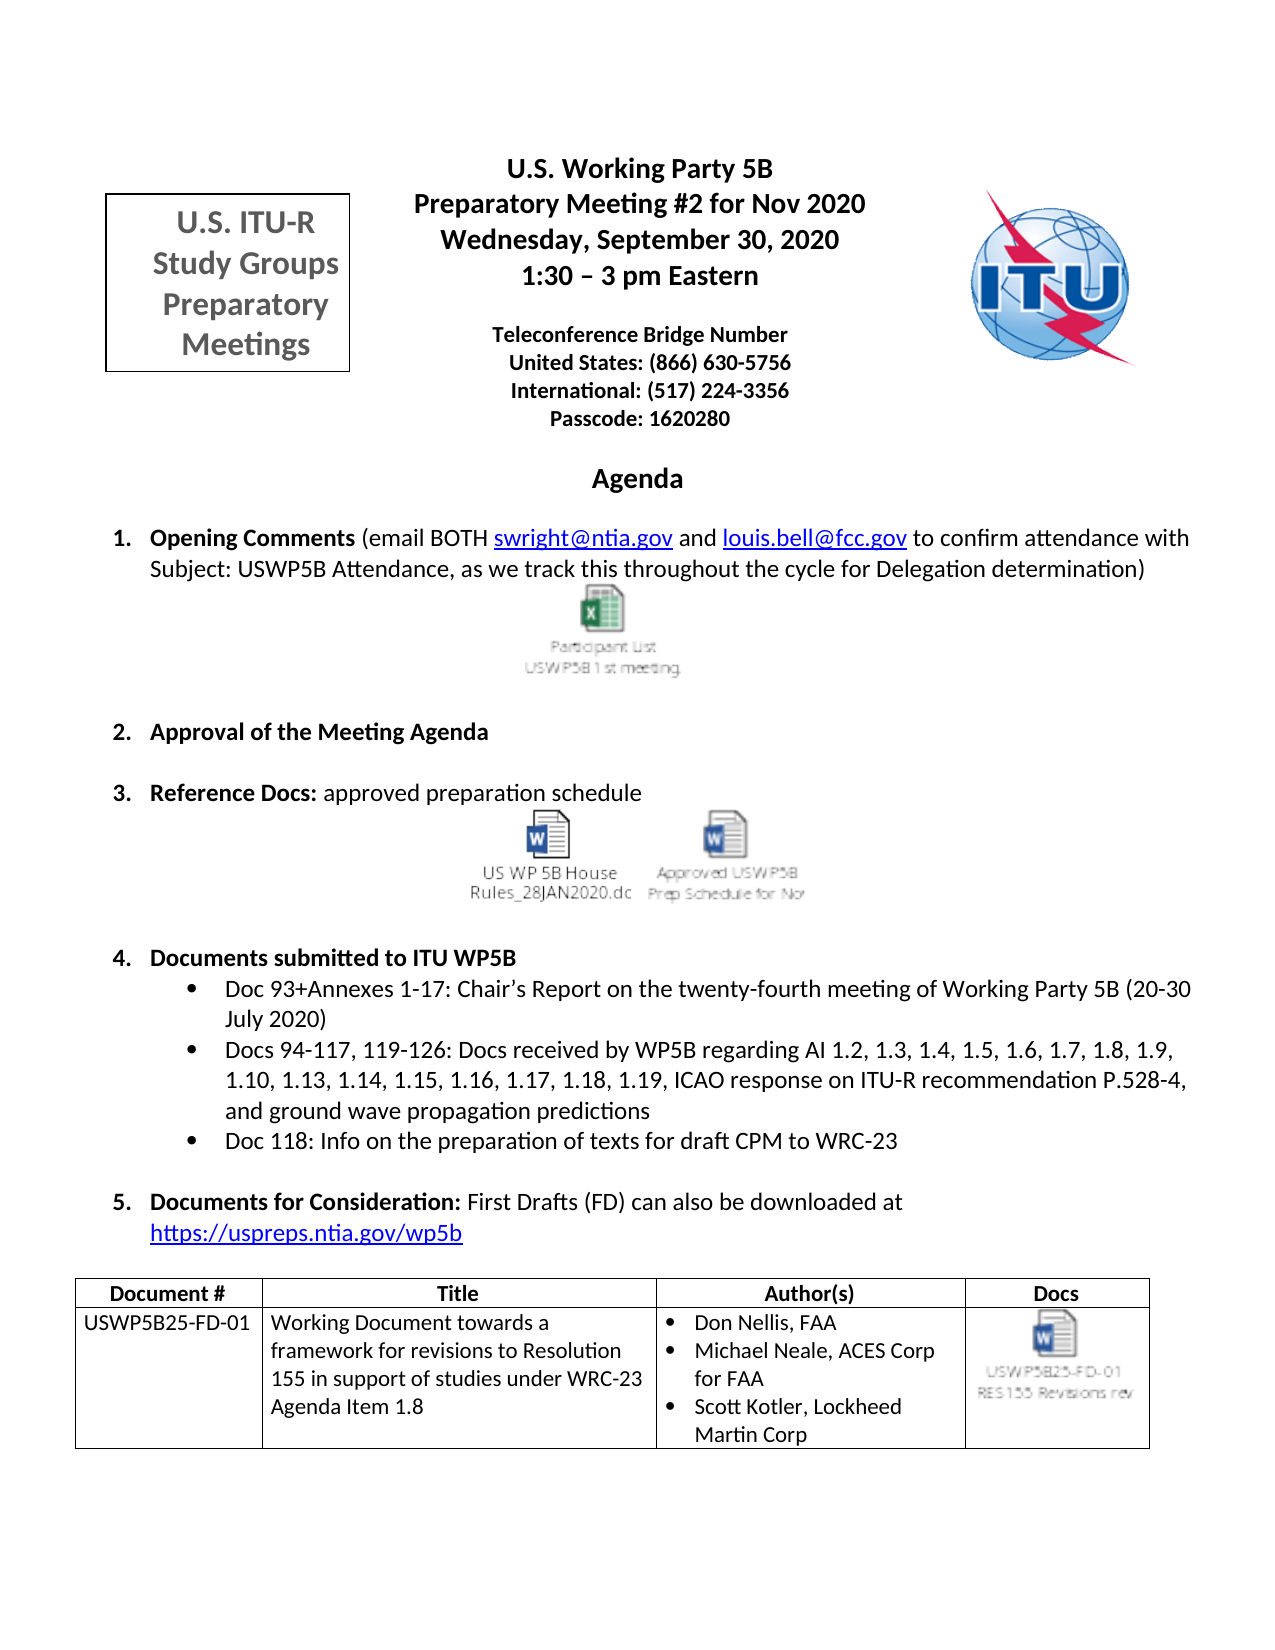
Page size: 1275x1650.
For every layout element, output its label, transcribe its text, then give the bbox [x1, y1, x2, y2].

list Docs 94-117, 119-126: Docs received by WP5B regarding AI 1.2, 1.3, 1.4, 1.5, 1.6, 1.7, 1.8, 1.9, 1.10, 1.13, 1.14, 1.15, 1.16, 1.17, 1.18, 1.19, ICAO response on ITU-R recommendation P.528-4, and ground wave propagation predictions [187, 1034, 1200, 1125]
list Reference Docs: approved preparation schedule [112, 777, 1200, 808]
list Approval of the Meeting Agenda [112, 716, 1200, 747]
table_header Title [263, 1279, 656, 1307]
list Opening Comments (email BOTH swright@ntia.gov and louis.bell@fcc.gov to confirm attendance with Subject: USWP5B Attendance, as we track this throughout the cycle for Delegation determination) [112, 522, 1200, 583]
table_header Document # [76, 1279, 262, 1307]
picture [958, 185, 1142, 367]
list Doc 118: Info on the preparation of texts for draft CPM to WRC-23 [187, 1125, 1200, 1156]
text Agenda [75, 461, 1200, 496]
table_header [906, 150, 1171, 461]
table_cell USWP5B25-FD-01 [76, 1308, 262, 1448]
table_cell [966, 1308, 1149, 1448]
table_cell Working Document towards a framework for revisions to Resolution 155 in support of studies under WRC-23 Agenda Item 1.8 [263, 1308, 656, 1448]
list Doc 93+Annexes 1-17: Chair’s Report on the twenty-fourth meeting of Working Party 5B (20-30 July 2020) [187, 973, 1200, 1034]
table_header Author(s) [657, 1279, 965, 1307]
list Documents for Consideration: First Drafts (FD) can also be downloaded at https://uspreps.ntia.gov/wp5b [112, 1186, 1200, 1247]
table_header Docs [966, 1279, 1149, 1307]
table_header [104, 150, 374, 461]
table_header U.S. Working Party 5B Preparatory Meeting #2 for Nov 2020 Wednesday, September 30, 2020 1:30 – 3 pm Eastern Teleconference Bridge Number United States: (866) 630-5756 International: (517) 224-3356 Passcode: 1620280 [374, 150, 906, 461]
list Documents submitted to ITU WP5B [112, 942, 1200, 973]
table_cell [657, 1308, 965, 1448]
